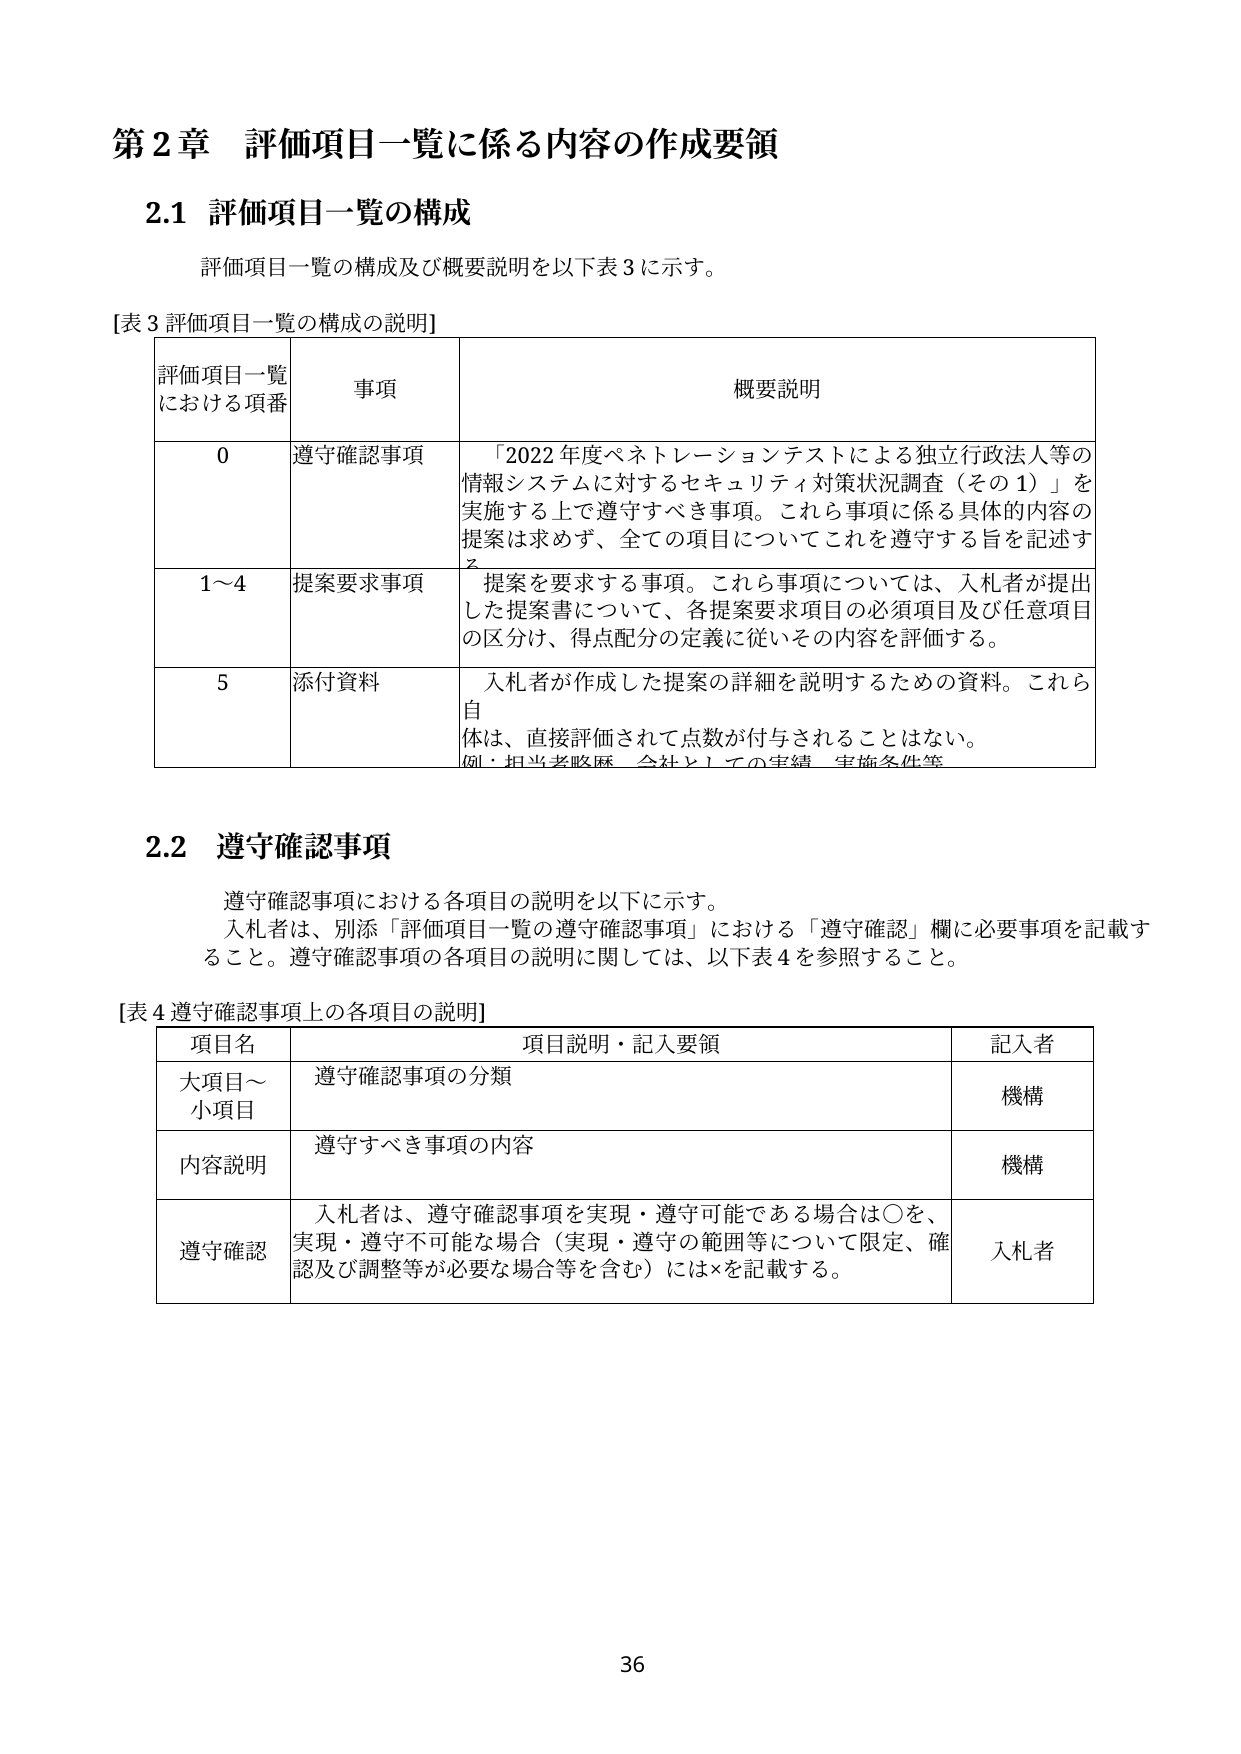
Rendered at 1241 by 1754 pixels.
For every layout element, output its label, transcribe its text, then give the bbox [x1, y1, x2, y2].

table_cell 入札者は、遵守確認事項を実現・遵守可能である場合は○を、実現・遵守不可能な場合（実現・遵守の範囲等について限定、確認及び調整等が必要な場合等を含む）には×を記載する。 [291, 1200, 951, 1303]
text 2.1 評価項目一覧の構成 [145, 190, 1153, 232]
table_cell 1～4 [155, 569, 290, 667]
table_cell 遵守確認事項 [291, 442, 459, 568]
text 第2章 評価項目一覧に係る内容の作成要領 [112, 118, 1153, 166]
table_cell 遵守すべき事項の内容 [291, 1131, 951, 1199]
table_cell 遵守確認 [157, 1200, 290, 1303]
text 入札者は、別添「評価項目一覧の遵守確認事項」における「遵守確認」欄に必要事項を記載すること。遵守確認事項の各項目の説明に関しては、以下表4を参照すること。 [201, 915, 1153, 971]
text 2.2 遵守確認事項 [145, 824, 1153, 866]
table_cell 入札者 [952, 1200, 1093, 1303]
table_cell 提案要求事項 [291, 569, 459, 667]
table_cell 大項目～ 小項目 [157, 1062, 290, 1130]
table_header 事項 [291, 338, 459, 441]
text 評価項目一覧の構成及び概要説明を以下表3に示す。 [201, 253, 1153, 281]
table_cell 入札者が作成した提案の詳細を説明するための資料。これら自 体は、直接評価されて点数が付与されることはない。 例：担当者略歴、会社としての実績、実施条件等 [460, 668, 1095, 767]
table_cell 遵守確認事項の分類 [291, 1062, 951, 1130]
table_header 評価項目一覧における項番 [155, 338, 290, 441]
table_cell 提案を要求する事項。これら事項については、入札者が提出した提案書について、各提案要求項目の必須項目及び任意項目の区分け、得点配分の定義に従いその内容を評価する。 [460, 569, 1095, 667]
text 遵守確認事項における各項目の説明を以下に示す。 [201, 887, 1153, 915]
text [表3 評価項目一覧の構成の説明] [112, 309, 1153, 337]
table_cell 添付資料 [291, 668, 459, 767]
table_cell 内容説明 [157, 1131, 290, 1199]
table_cell 機構 [952, 1062, 1093, 1130]
table_cell 5 [155, 668, 290, 767]
table_header 項目名 [157, 1028, 290, 1061]
table_cell 0 [155, 442, 290, 568]
table_header 概要説明 [460, 338, 1095, 441]
table_cell 「2022年度ペネトレーションテストによる独立行政法人等の情報システムに対するセキュリティ対策状況調査（その1）」を実施する上で遵守すべき事項。これら事項に係る具体的内容の提案は求めず、全ての項目についてこれを遵守する旨を記述する。 [460, 442, 1095, 568]
table_header 記入者 [952, 1028, 1093, 1061]
table_cell 機構 [952, 1131, 1093, 1199]
text [表4 遵守確認事項上の各項目の説明] [112, 998, 1153, 1026]
table_header 項目説明・記入要領 [291, 1028, 951, 1061]
